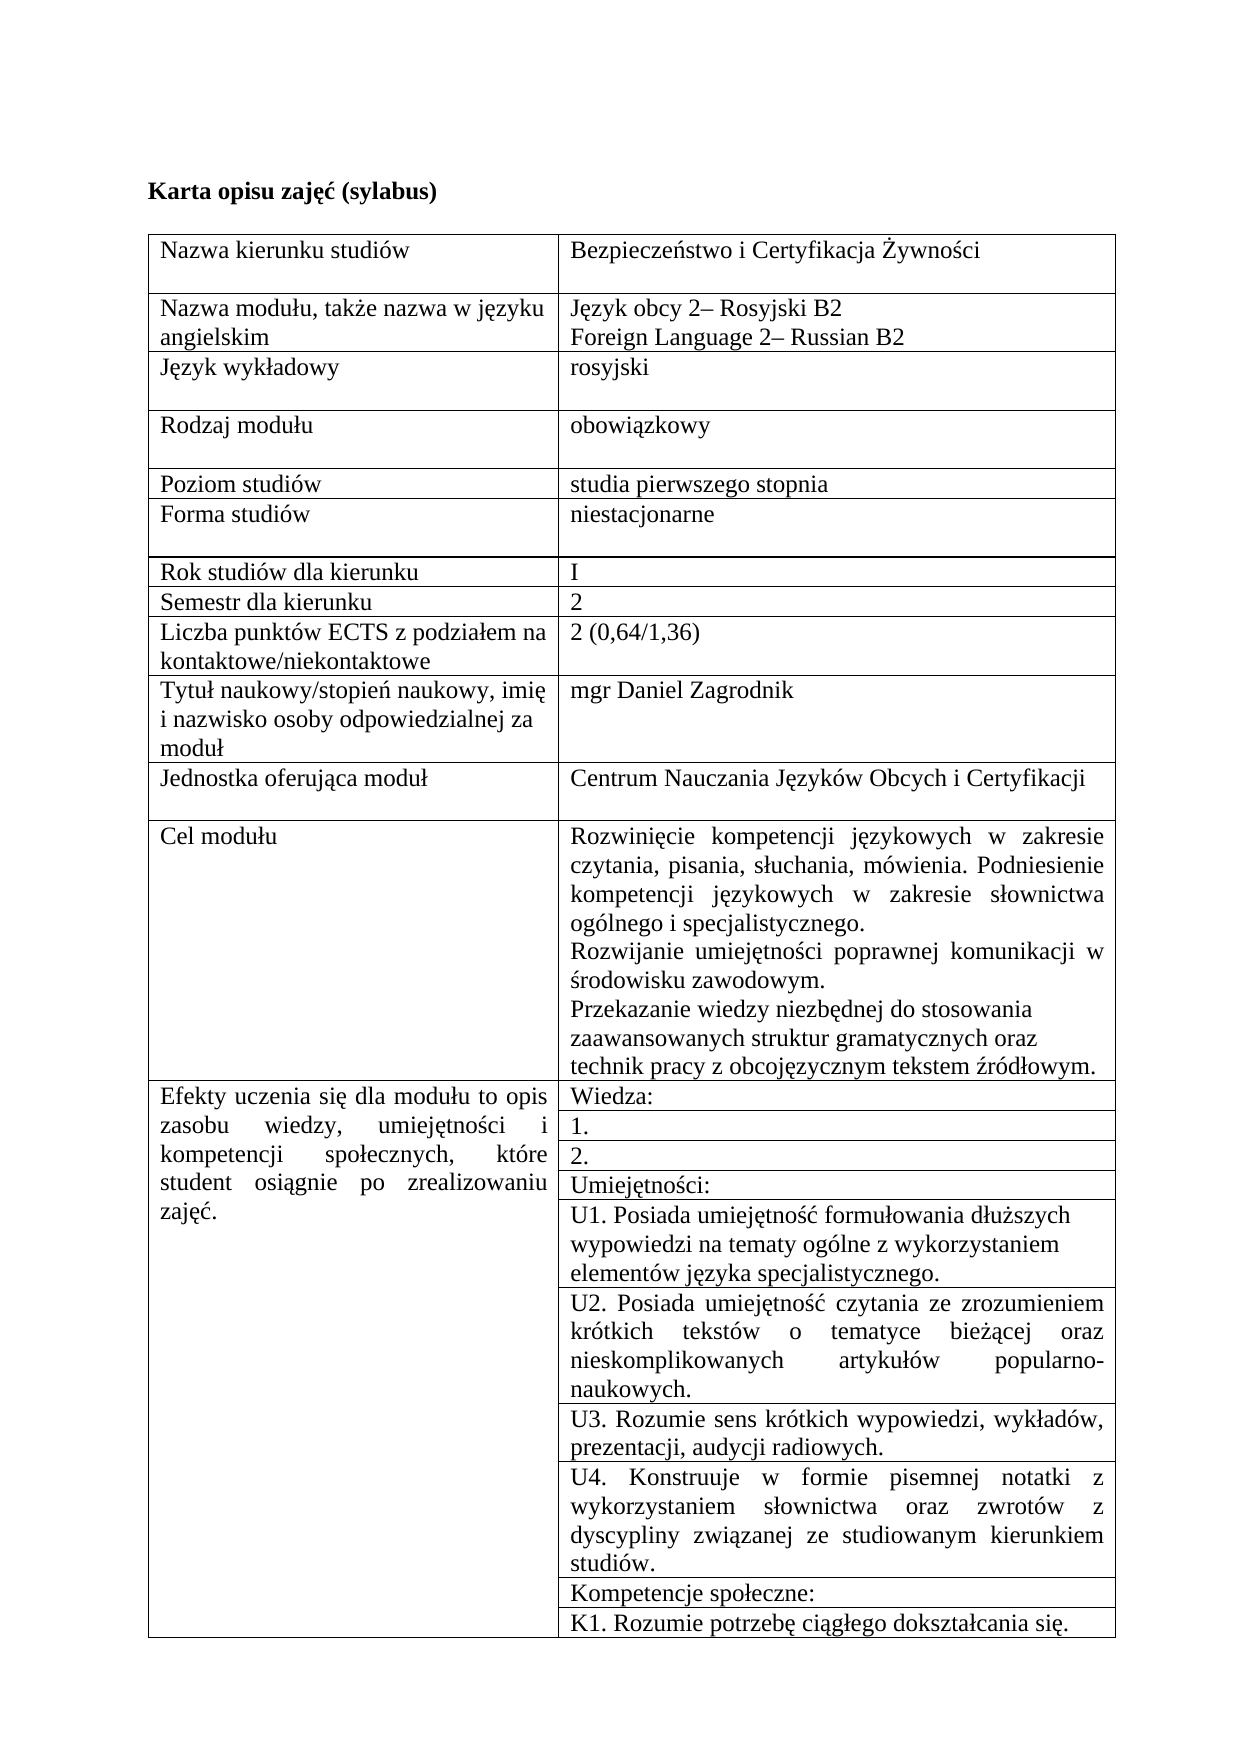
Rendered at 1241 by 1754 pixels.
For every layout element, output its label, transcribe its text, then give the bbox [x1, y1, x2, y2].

table_cell mgr Daniel Zagrodnik [559, 676, 1115, 762]
table_cell niestacjonarne [559, 499, 1115, 556]
table_cell 2 [559, 587, 1115, 616]
table_cell Tytuł naukowy/stopień naukowy, imię i nazwisko osoby odpowiedzialnej za moduł [149, 676, 558, 762]
table_cell studia pierwszego stopnia [559, 469, 1115, 498]
text Karta opisu zajęć (sylabus) [148, 176, 1092, 205]
table_header Bezpieczeństwo i Certyfikacja Żywności [559, 235, 1115, 292]
table_cell obowiązkowy [559, 411, 1115, 468]
table_header Nazwa kierunku studiów [149, 235, 558, 292]
table_cell Rozwinięcie kompetencji językowych w zakresie czytania, pisania, słuchania, mówienia. Podniesienie kompetencji językowych w zakresie słownictwa ogólnego i specjalistycznego. Rozwijanie umiejętności poprawnej komunikacji w środowisku zawodowym. Przekazanie wiedzy niezbędnej do stosowania zaawansowanych struktur gramatycznych oraz technik pracy z obcojęzycznym tekstem źródłowym. [559, 821, 1115, 1080]
table_cell Liczba punktów ECTS z podziałem na kontaktowe/niekontaktowe [149, 617, 558, 674]
table_cell 2 (0,64/1,36) [559, 617, 1115, 674]
table_cell 2. [559, 1141, 1115, 1169]
table_cell Cel modułu [149, 821, 558, 1080]
table_cell Umiejętności: [559, 1171, 1115, 1199]
table_cell I [559, 558, 1115, 586]
table_cell Poziom studiów [149, 469, 558, 498]
table_cell Jednostka oferująca moduł [149, 763, 558, 820]
table_cell U3. Rozumie sens krótkich wypowiedzi, wykładów, prezentacji, audycji radiowych. [559, 1404, 1115, 1461]
table_cell U2. Posiada umiejętność czytania ze zrozumieniem krótkich tekstów o tematyce bieżącej oraz nieskomplikowanych artykułów popularno-naukowych. [559, 1288, 1115, 1403]
table_cell Semestr dla kierunku [149, 587, 558, 616]
table_cell Efekty uczenia się dla modułu to opis zasobu wiedzy, umiejętności i kompetencji społecznych, które student osiągnie po zrealizowaniu zajęć. [149, 1081, 558, 1637]
table_cell Język obcy 2– Rosyjski B2 Foreign Language 2– Russian B2 [559, 294, 1115, 351]
table_cell Język wykładowy [149, 352, 558, 409]
table_cell Kompetencje społeczne: [559, 1578, 1115, 1607]
table_cell U1. Posiada umiejętność formułowania dłuższych wypowiedzi na tematy ogólne z wykorzystaniem elementów języka specjalistycznego. [559, 1200, 1115, 1287]
table_cell Nazwa modułu, także nazwa w języku angielskim [149, 294, 558, 351]
table_cell 1. [559, 1111, 1115, 1140]
table_cell Wiedza: [559, 1081, 1115, 1110]
table_cell Centrum Nauczania Języków Obcych i Certyfikacji [559, 763, 1115, 820]
table_cell Rok studiów dla kierunku [149, 558, 558, 586]
table_cell rosyjski [559, 352, 1115, 409]
table_cell U4. Konstruuje w formie pisemnej notatki z wykorzystaniem słownictwa oraz zwrotów z dyscypliny związanej ze studiowanym kierunkiem studiów. [559, 1462, 1115, 1577]
table_cell Rodzaj modułu [149, 411, 558, 468]
table_cell Forma studiów [149, 499, 558, 556]
table_cell K1. Rozumie potrzebę ciągłego dokształcania się. [559, 1608, 1115, 1637]
